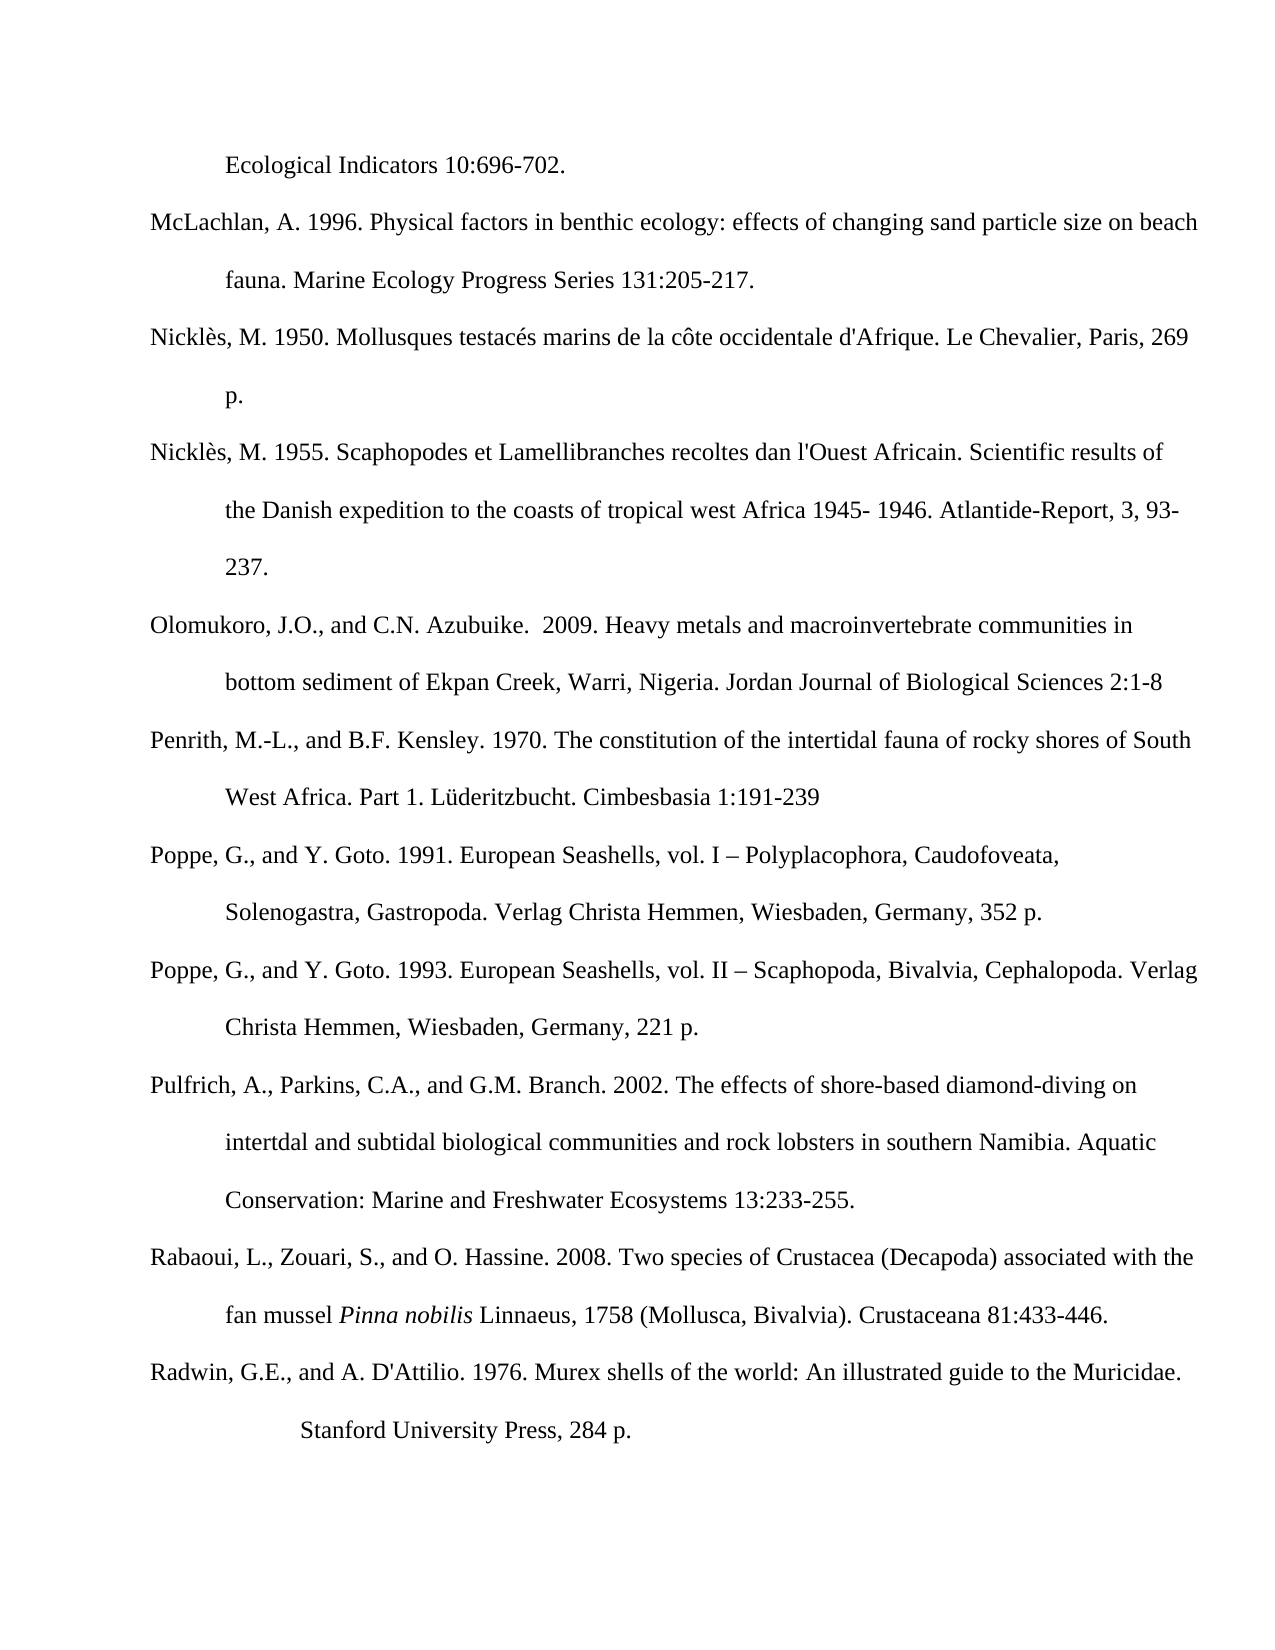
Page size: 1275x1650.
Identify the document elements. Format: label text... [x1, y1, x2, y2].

text Solenogastra, Gastropoda. Verlag Christa Hemmen, Wiesbaden, Germany, 352 p. [150, 897, 1200, 926]
text Christa Hemmen, Wiesbaden, Germany, 221 p. [150, 1012, 1200, 1041]
text Poppe, G., and Y. Goto. 1991. European Seashells, vol. I – Polyplacophora, Caudofoveata, [150, 840, 1200, 869]
text Nicklès, M. 1950. Mollusques testacés marins de la côte occidentale d'Afrique. Le Chevalier, Paris, 269 [150, 322, 1200, 351]
text p. [150, 380, 1200, 409]
text Nicklès, M. 1955. Scaphopodes et Lamellibranches recoltes dan l'Ouest Africain. Scientific results of the Danish expedition to the coasts of tropical west Africa 1945- 1946. Atlantide-Report, 3, 93-237. [150, 437, 1200, 581]
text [150, 150, 1200, 179]
text Penrith, M.-L., and B.F. Kensley. 1970. The constitution of the intertidal fauna of rocky shores of South West Africa. Part 1. Lüderitzbucht. Cimbesbasia 1:191-239 [150, 725, 1200, 811]
text Rabaoui, L., Zouari, S., and O. Hassine. 2008. Two species of Crustacea (Decapoda) associated with the fan mussel Pinna nobilis Linnaeus, 1758 (Mollusca, Bivalvia). Crustaceana 81:433-446. [150, 1242, 1200, 1329]
text McLachlan, A. 1996. Physical factors in benthic ecology: effects of changing sand particle size on beach fauna. Marine Ecology Progress Series 131:205-217. [150, 207, 1200, 294]
text Pulfrich, A., Parkins, C.A., and G.M. Branch. 2002. The effects of shore-based diamond-diving on intertdal and subtidal biological communities and rock lobsters in southern Namibia. Aquatic Conservation: Marine and Freshwater Ecosystems 13:233-255. [150, 1070, 1200, 1214]
text Olomukoro, J.O., and C.N. Azubuike. 2009. Heavy metals and macroinvertebrate communities in bottom sediment of Ekpan Creek, Warri, Nigeria. Jordan Journal of Biological Sciences 2:1-8 [150, 610, 1200, 696]
text Radwin, G.E., and A. D'Attilio. 1976. Murex shells of the world: An illustrated guide to the Muricidae. Stanford University Press, 284 p. [150, 1357, 1200, 1444]
text Poppe, G., and Y. Goto. 1993. European Seashells, vol. II – Scaphopoda, Bivalvia, Cephalopoda. Verlag [150, 955, 1200, 984]
